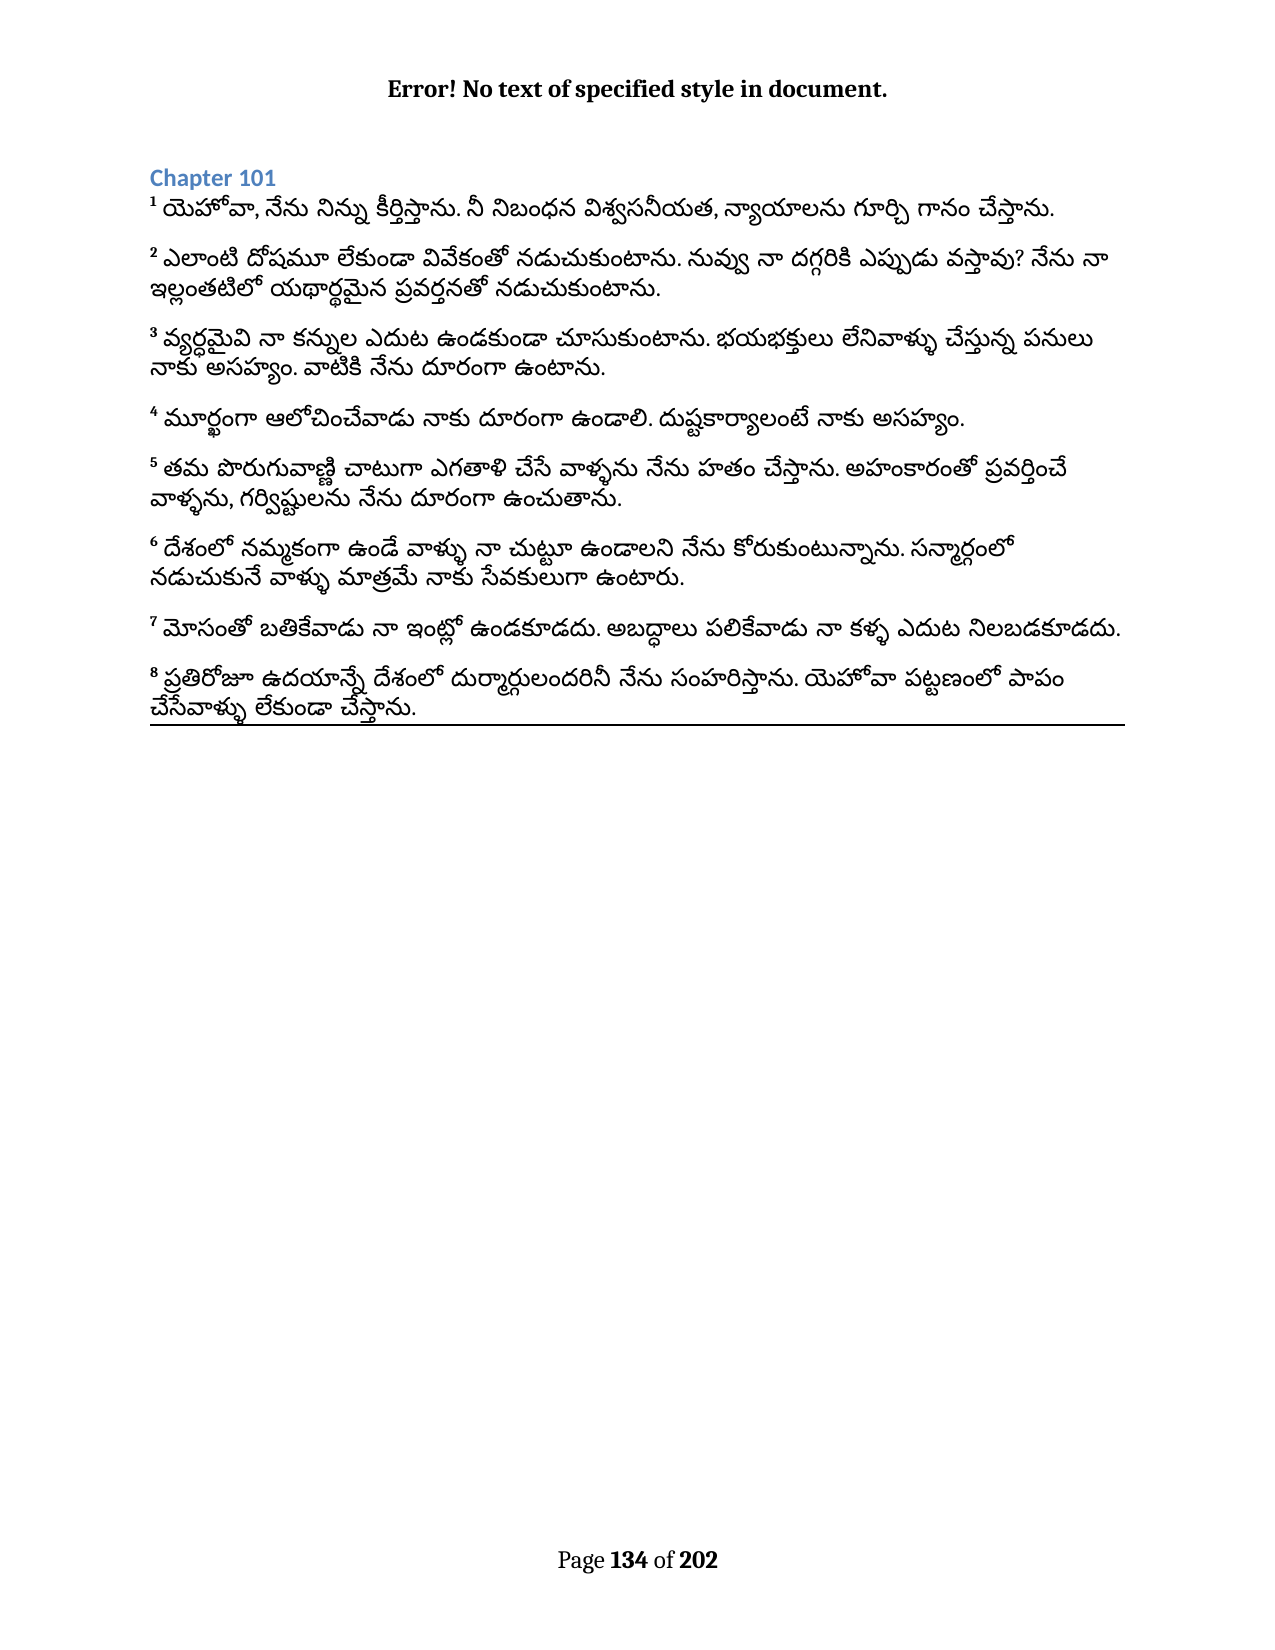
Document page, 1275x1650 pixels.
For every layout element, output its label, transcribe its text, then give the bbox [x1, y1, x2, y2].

text 4 మూర్ఖంగా ఆలోచించేవాడు నాకు దూరంగా ఉండాలి. దుష్టకార్యాలంటే నాకు అసహ్యం. [150, 403, 1125, 432]
text 7 మోసంతో బతికేవాడు నా ఇంట్లో ఉండకూడదు. అబద్ధాలు పలికేవాడు నా కళ్ళ ఎదుట నిలబడకూడదు. [150, 613, 1125, 642]
text 3 వ్యర్ధమైవి నా కన్నుల ఎదుట ఉండకుండా చూసుకుంటాను. భయభక్తులు లేనివాళ్ళు చేస్తున్న పనులు నాకు అసహ్యం. వాటికి నేను దూరంగా ఉంటాను. [150, 323, 1125, 382]
text 8 ప్రతిరోజూ ఉదయాన్నే దేశంలో దుర్మార్గులందరినీ నేను సంహరిస్తాను. యెహోవా పట్టణంలో పాపం చేసేవాళ్ళు లేకుండా చేస్తాను. [150, 663, 1125, 724]
subtitle Chapter 101 [150, 162, 1125, 193]
text 1 యెహోవా, నేను నిన్ను కీర్తిస్తాను. నీ నిబంధన విశ్వసనీయత, న్యాయాలను గూర్చి గానం చేస్తాను. [150, 193, 1125, 222]
text 2 ఎలాంటి దోషమూ లేకుండా వివేకంతో నడుచుకుంటాను. నువ్వు నా దగ్గరికి ఎప్పుడు వస్తావు? నేను నా ఇల్లంతటిలో యథార్థమైన ప్రవర్తనతో నడుచుకుంటాను. [150, 243, 1125, 302]
text 6 దేశంలో నమ్మకంగా ఉండే వాళ్ళు నా చుట్టూ ఉండాలని నేను కోరుకుంటున్నాను. సన్మార్గంలో నడుచుకునే వాళ్ళు మాత్రమే నాకు సేవకులుగా ఉంటారు. [150, 533, 1125, 592]
text 5 తమ పొరుగువాణ్ణి చాటుగా ఎగతాళి చేసే వాళ్ళను నేను హతం చేస్తాను. అహంకారంతో ప్రవర్తించే వాళ్ళను, గర్విష్టులను నేను దూరంగా ఉంచుతాను. [150, 453, 1125, 512]
